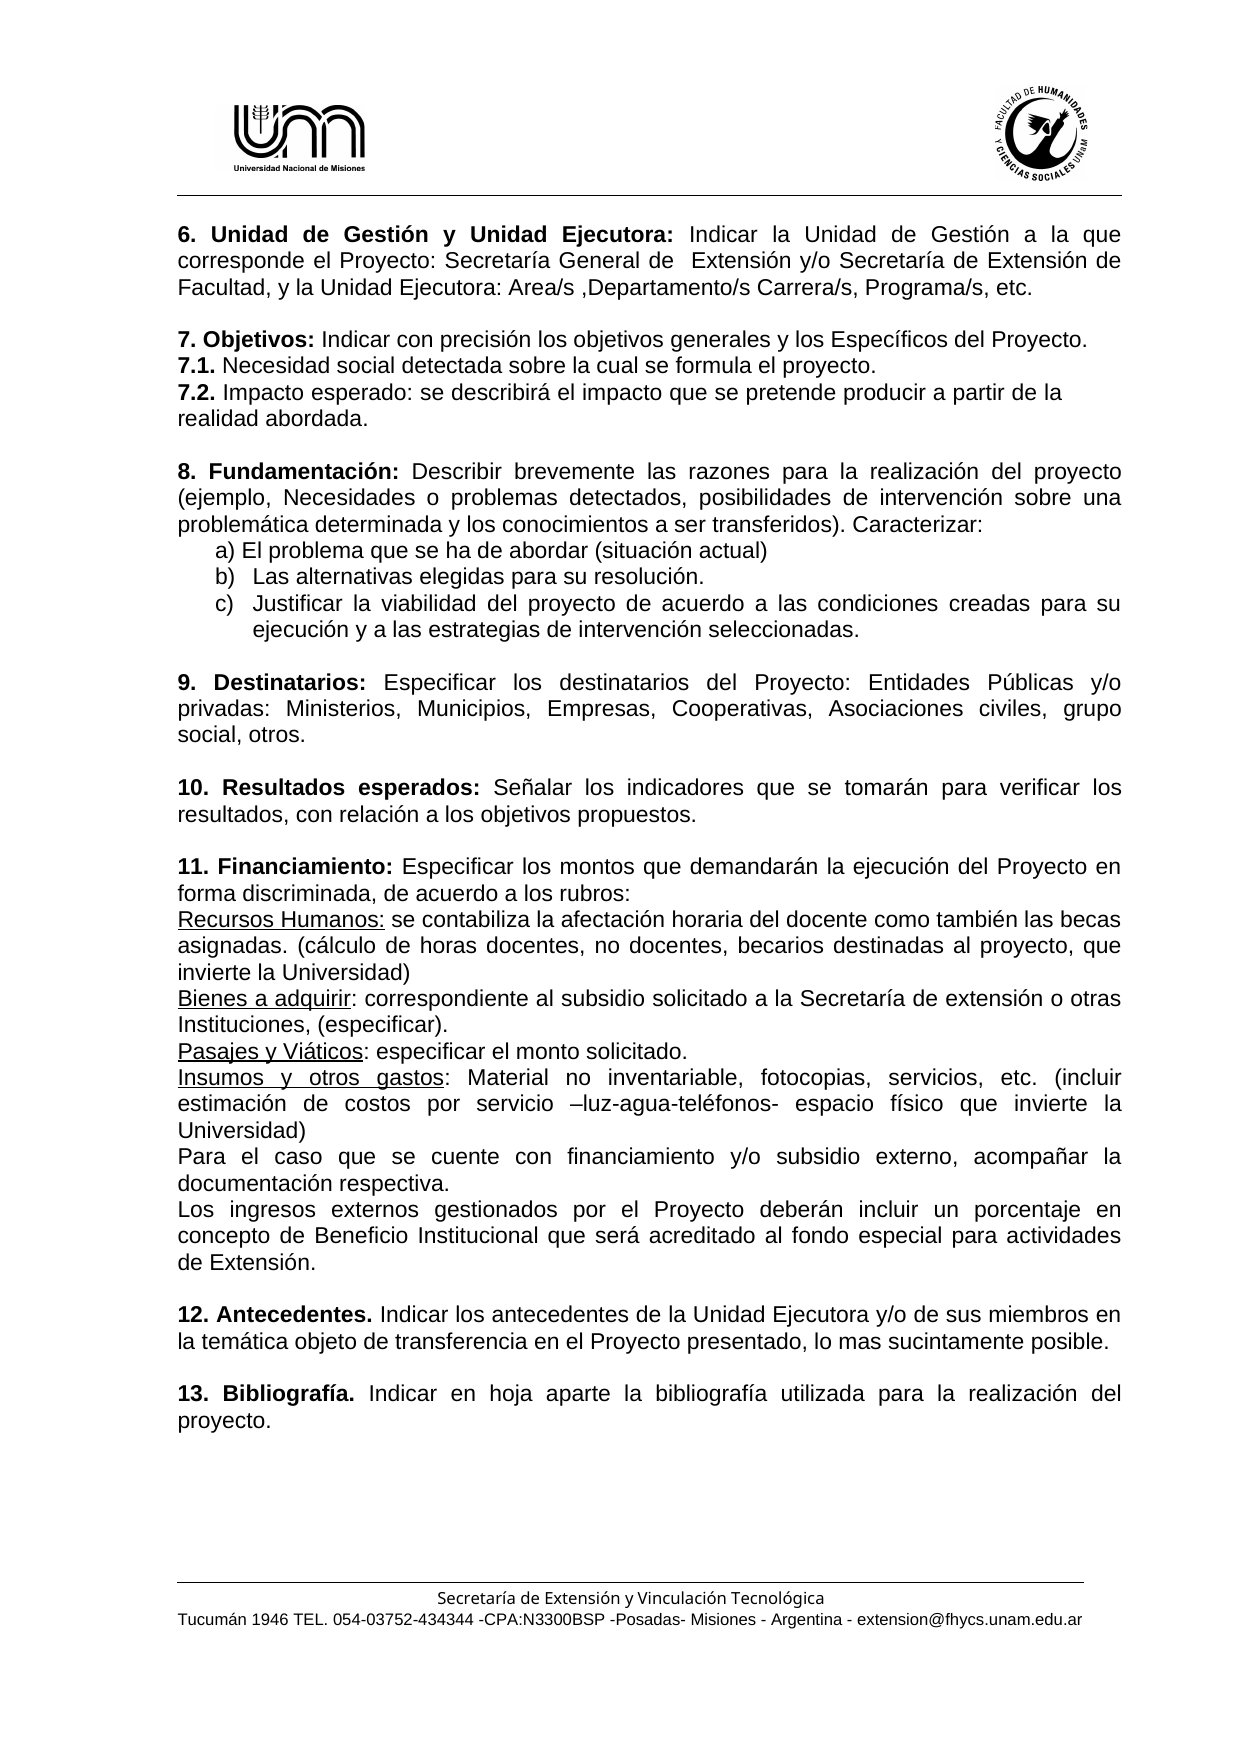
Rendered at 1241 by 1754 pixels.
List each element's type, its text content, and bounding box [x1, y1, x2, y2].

picture [995, 86, 1088, 181]
text 10. Resultados esperados: Señalar los indicadores que se tomarán para verificar los resultados, con relación a los objetivos propuestos. [177, 774, 1122, 827]
text 7.2. Impacto esperado: se describirá el impacto que se pretende producir a partir de la realidad abordada. [177, 379, 1063, 432]
text a) El problema que se ha de abordar (situación actual) [215, 537, 1122, 563]
text Para el caso que se cuente con financiamiento y/o subsidio externo, acompañar la documentación respectiva. [177, 1143, 1122, 1196]
text 13. Bibliografía. Indicar en hoja aparte la bibliografía utilizada para la realización del proyecto. [177, 1380, 1122, 1433]
list Justificar la viabilidad del proyecto de acuerdo a las condiciones creadas para su ejecución y a las estrategias de intervención seleccionadas. [215, 590, 1122, 642]
text 7. Objetivos: Indicar con precisión los objetivos generales y los Específicos del Proyecto. [177, 326, 1122, 352]
picture [214, 105, 365, 171]
text Insumos y otros gastos: Material no inventariable, fotocopias, servicios, etc. (incluir estimación de costos por servicio –luz-agua-teléfonos- espacio físico que invierte la Universidad) [177, 1064, 1122, 1143]
text Pasajes y Viáticos: especificar el monto solicitado. [177, 1038, 1122, 1064]
text 11. Financiamiento: Especificar los montos que demandarán la ejecución del Proyecto en forma discriminada, de acuerdo a los rubros: [177, 853, 1122, 906]
text 6. Unidad de Gestión y Unidad Ejecutora: Indicar la Unidad de Gestión a la que corresponde el Proyecto: Secretaría General de Extensión y/o Secretaría de Extensión de Facultad, y la Unidad Ejecutora: Area/s ,Departamento/s Carrera/s, Programa/s, etc. [177, 221, 1122, 300]
text 12. Antecedentes. Indicar los antecedentes de la Unidad Ejecutora y/o de sus miembros en la temática objeto de transferencia en el Proyecto presentado, lo mas sucintamente posible. [177, 1301, 1122, 1354]
text 8. Fundamentación: Describir brevemente las razones para la realización del proyecto (ejemplo, Necesidades o problemas detectados, posibilidades de intervención sobre una problemática determinada y los conocimientos a ser transferidos). Caracterizar: [177, 458, 1122, 537]
text Los ingresos externos gestionados por el Proyecto deberán incluir un porcentaje en concepto de Beneficio Institucional que será acreditado al fondo especial para actividades de Extensión. [177, 1196, 1122, 1275]
text Bienes a adquirir: correspondiente al subsidio solicitado a la Secretaría de extensión o otras Instituciones, (especificar). [177, 985, 1122, 1038]
text 7.1. Necesidad social detectada sobre la cual se formula el proyecto. [177, 352, 1122, 379]
text 9. Destinatarios: Especificar los destinatarios del Proyecto: Entidades Públicas y/o privadas: Ministerios, Municipios, Empresas, Cooperativas, Asociaciones civiles, grupo social, otros. [177, 669, 1122, 748]
text Recursos Humanos: se contabiliza la afectación horaria del docente como también las becas asignadas. (cálculo de horas docentes, no docentes, becarios destinadas al proyecto, que invierte la Universidad) [177, 906, 1122, 985]
list Las alternativas elegidas para su resolución. [215, 563, 1122, 590]
